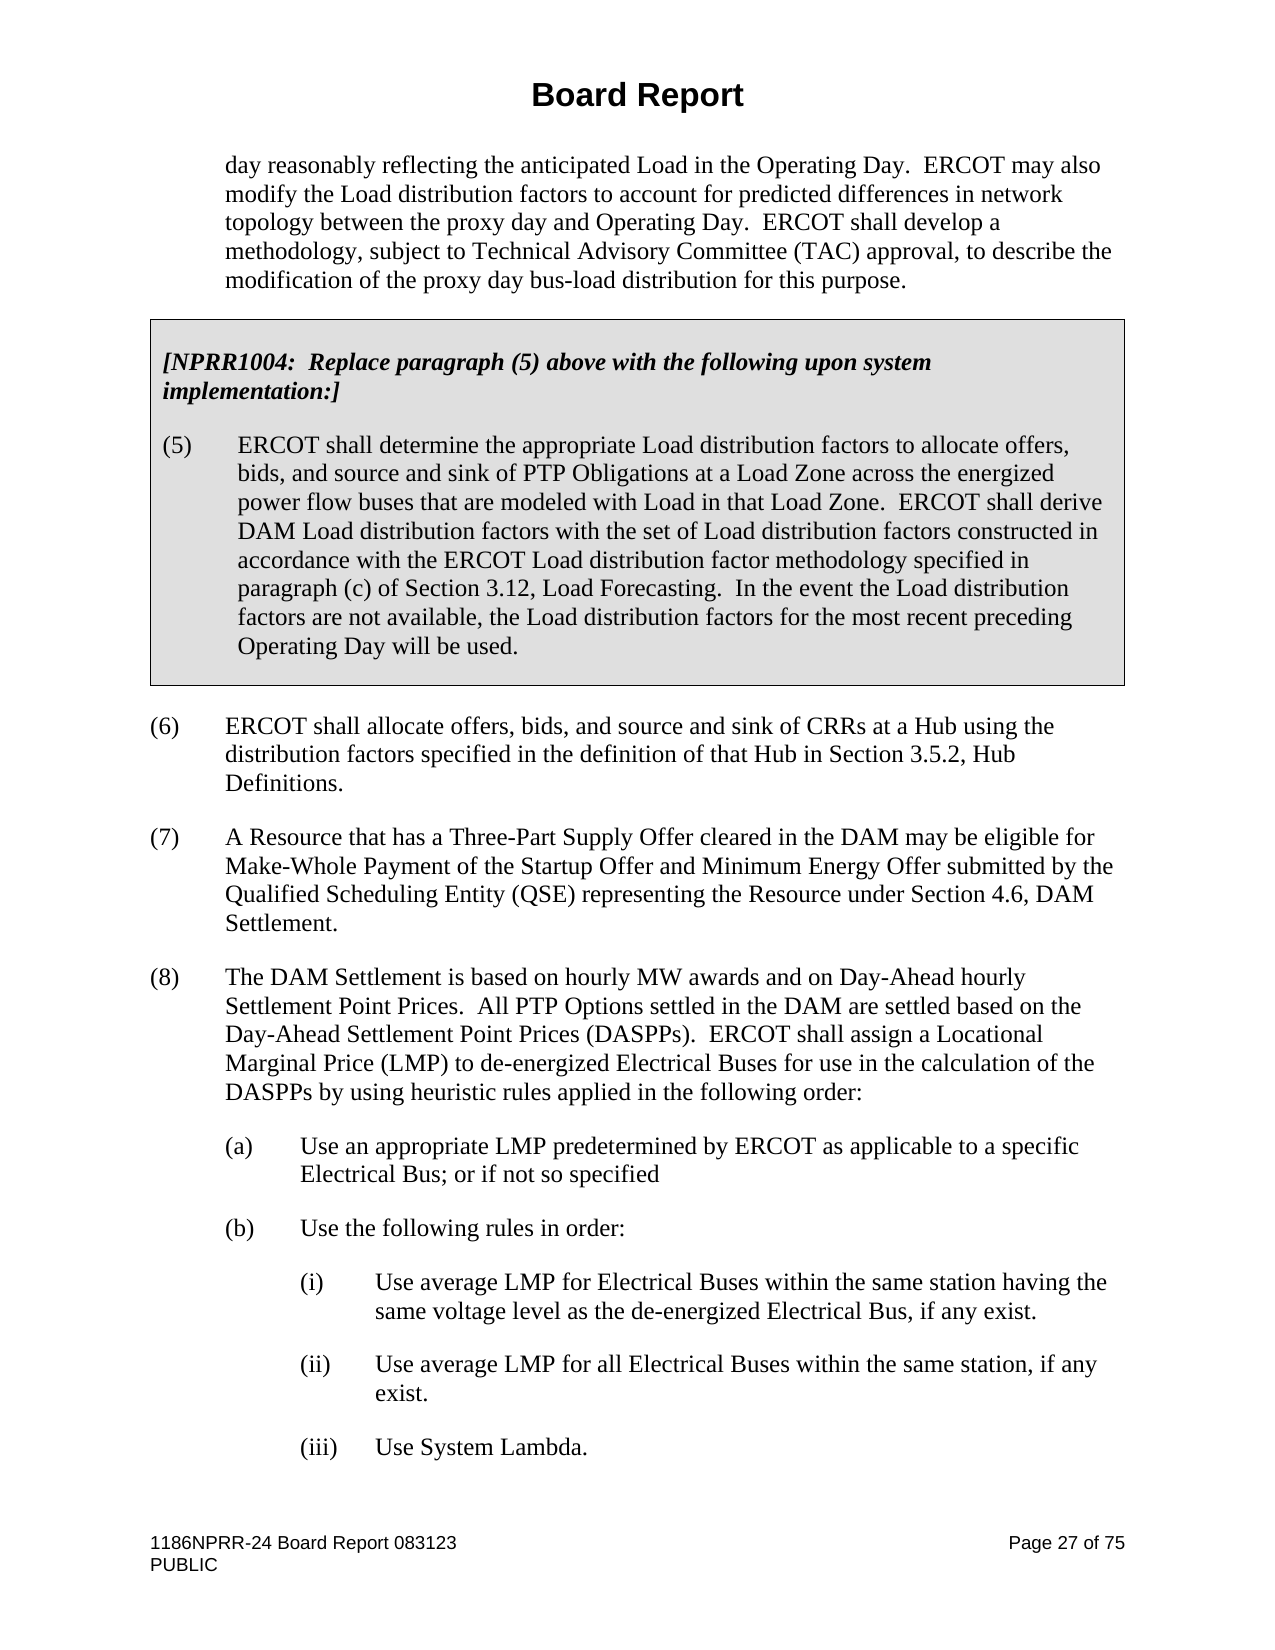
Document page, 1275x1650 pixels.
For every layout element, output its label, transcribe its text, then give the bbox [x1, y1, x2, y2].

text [150, 150, 1125, 294]
text (iii) Use System Lambda. [300, 1432, 1125, 1461]
list (a) Use an appropriate LMP predetermined by ERCOT as applicable to a specific Electrical Bus; or if not so specified [225, 1131, 1125, 1188]
list (b) Use the following rules in order: [225, 1213, 1125, 1242]
list (ii) Use average LMP for all Electrical Buses within the same station, if any exist. [300, 1349, 1125, 1407]
text (7) A Resource that has a Three-Part Supply Offer cleared in the DAM may be eligible for Make-Whole Payment of the Startup Offer and Minimum Energy Offer submitted by the Qualified Scheduling Entity (QSE) representing the Resource under Section 4.6, DAM Settlement. [150, 822, 1125, 937]
table_header [NPRR1004: Replace paragraph (5) above with the following upon system implementation:] (5) ERCOT shall determine the appropriate Load distribution factors to allocate offers, bids, and source and sink of PTP Obligations at a Load Zone across the energized power flow buses that are modeled with Load in that Load Zone. ERCOT shall derive DAM Load distribution factors with the set of Load distribution factors constructed in accordance with the ERCOT Load distribution factor methodology specified in paragraph (c) of Section 3.12, Load Forecasting. In the event the Load distribution factors are not available, the Load distribution factors for the most recent preceding Operating Day will be used. [151, 320, 1124, 685]
list (i) Use average LMP for Electrical Buses within the same station having the same voltage level as the de-energized Electrical Bus, if any exist. [300, 1267, 1125, 1324]
text (8) The DAM Settlement is based on hourly MW awards and on Day-Ahead hourly Settlement Point Prices. All PTP Options settled in the DAM are settled based on the Day-Ahead Settlement Point Prices (DASPPs). ERCOT shall assign a Locational Marginal Price (LMP) to de-energized Electrical Buses for use in the calculation of the DASPPs by using heuristic rules applied in the following order: [150, 962, 1125, 1106]
text (6) ERCOT shall allocate offers, bids, and source and sink of CRRs at a Hub using the distribution factors specified in the definition of that Hub in Section 3.5.2, Hub Definitions. [150, 711, 1125, 797]
